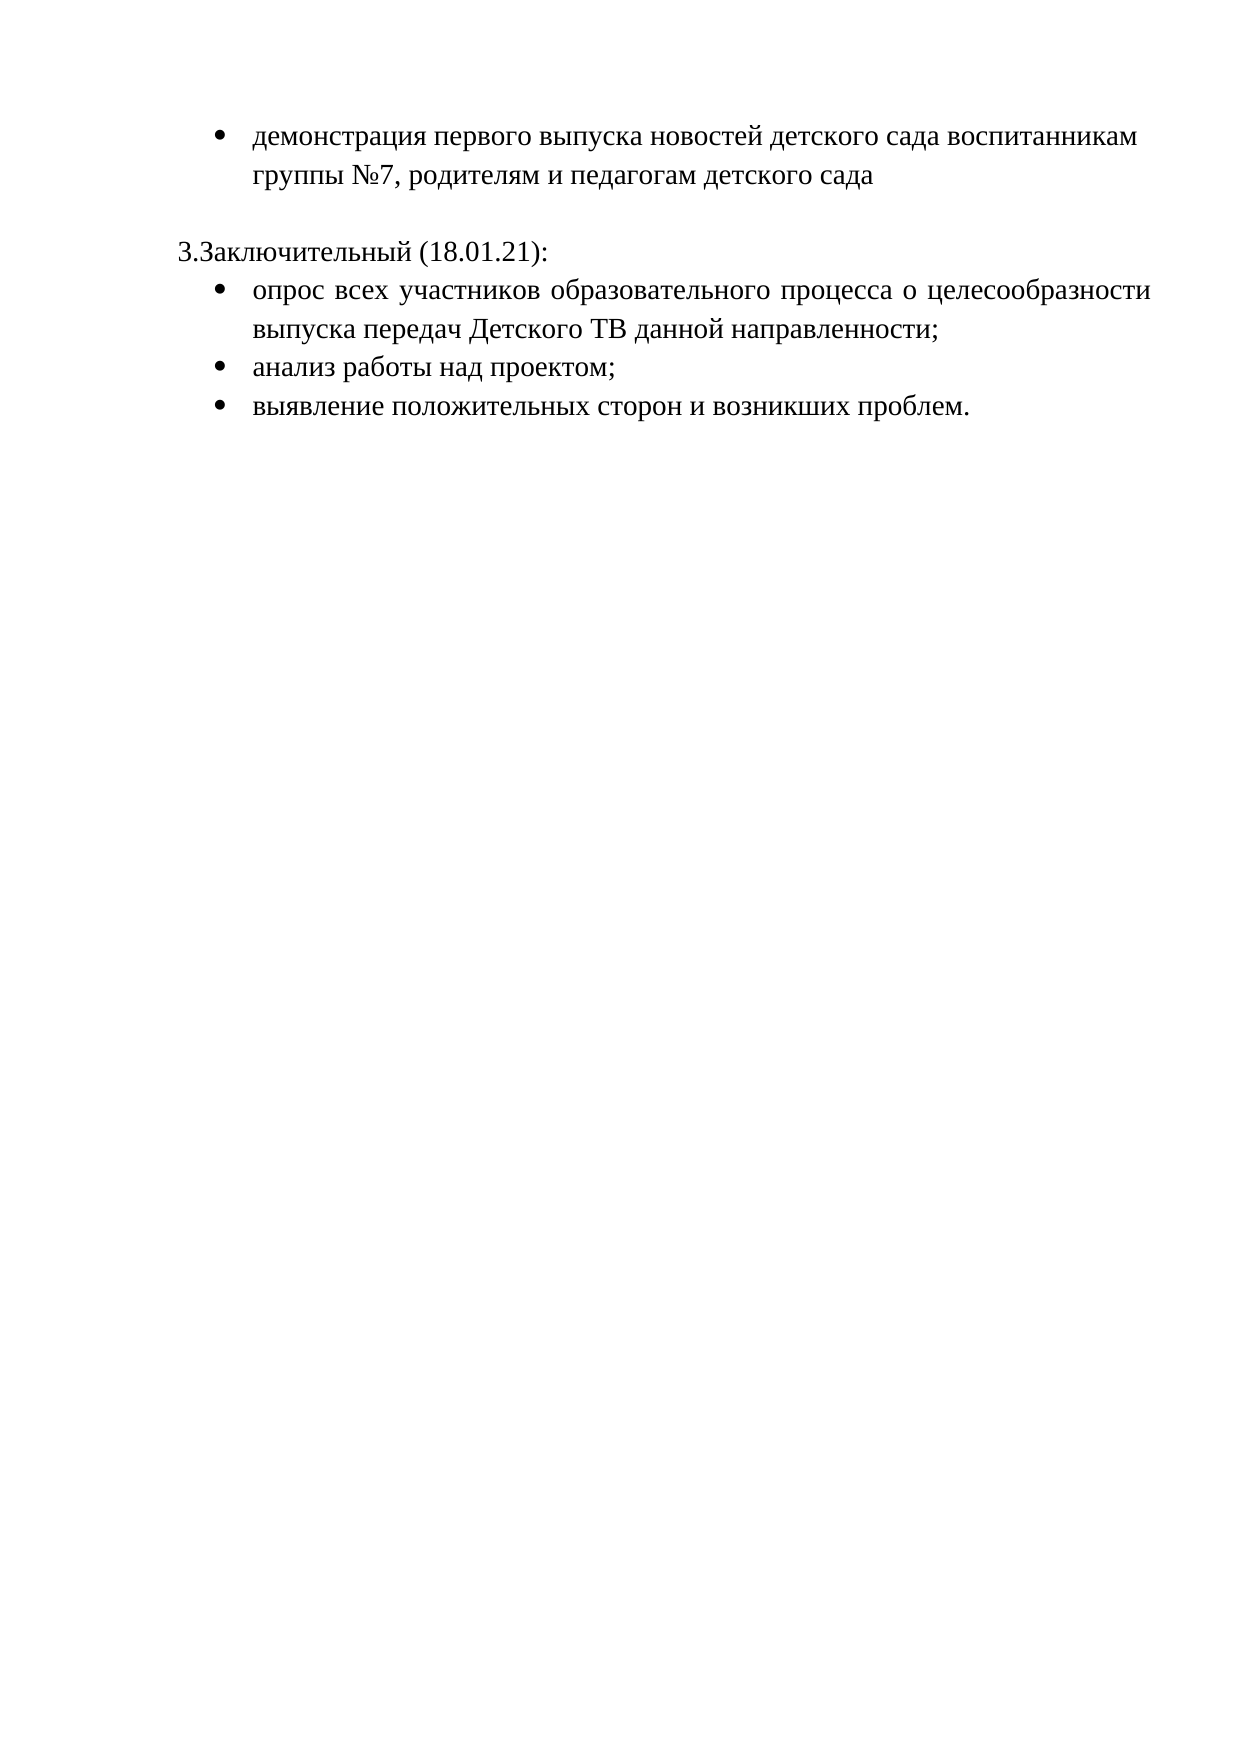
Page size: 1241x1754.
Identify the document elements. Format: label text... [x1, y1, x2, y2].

text 3.Заключительный (18.01.21): [177, 234, 1152, 267]
list выявление положительных сторон и возникших проблем. [215, 388, 1152, 422]
list анализ работы над проектом; [215, 349, 1152, 383]
list демонстрация первого выпуска новостей детского сада воспитанникам группы №7, родителям и педагогам детского сада [215, 118, 1152, 190]
list опрос всех участников образовательного процесса о целесообразности выпуска передач Детского ТВ данной направленности; [215, 272, 1152, 344]
